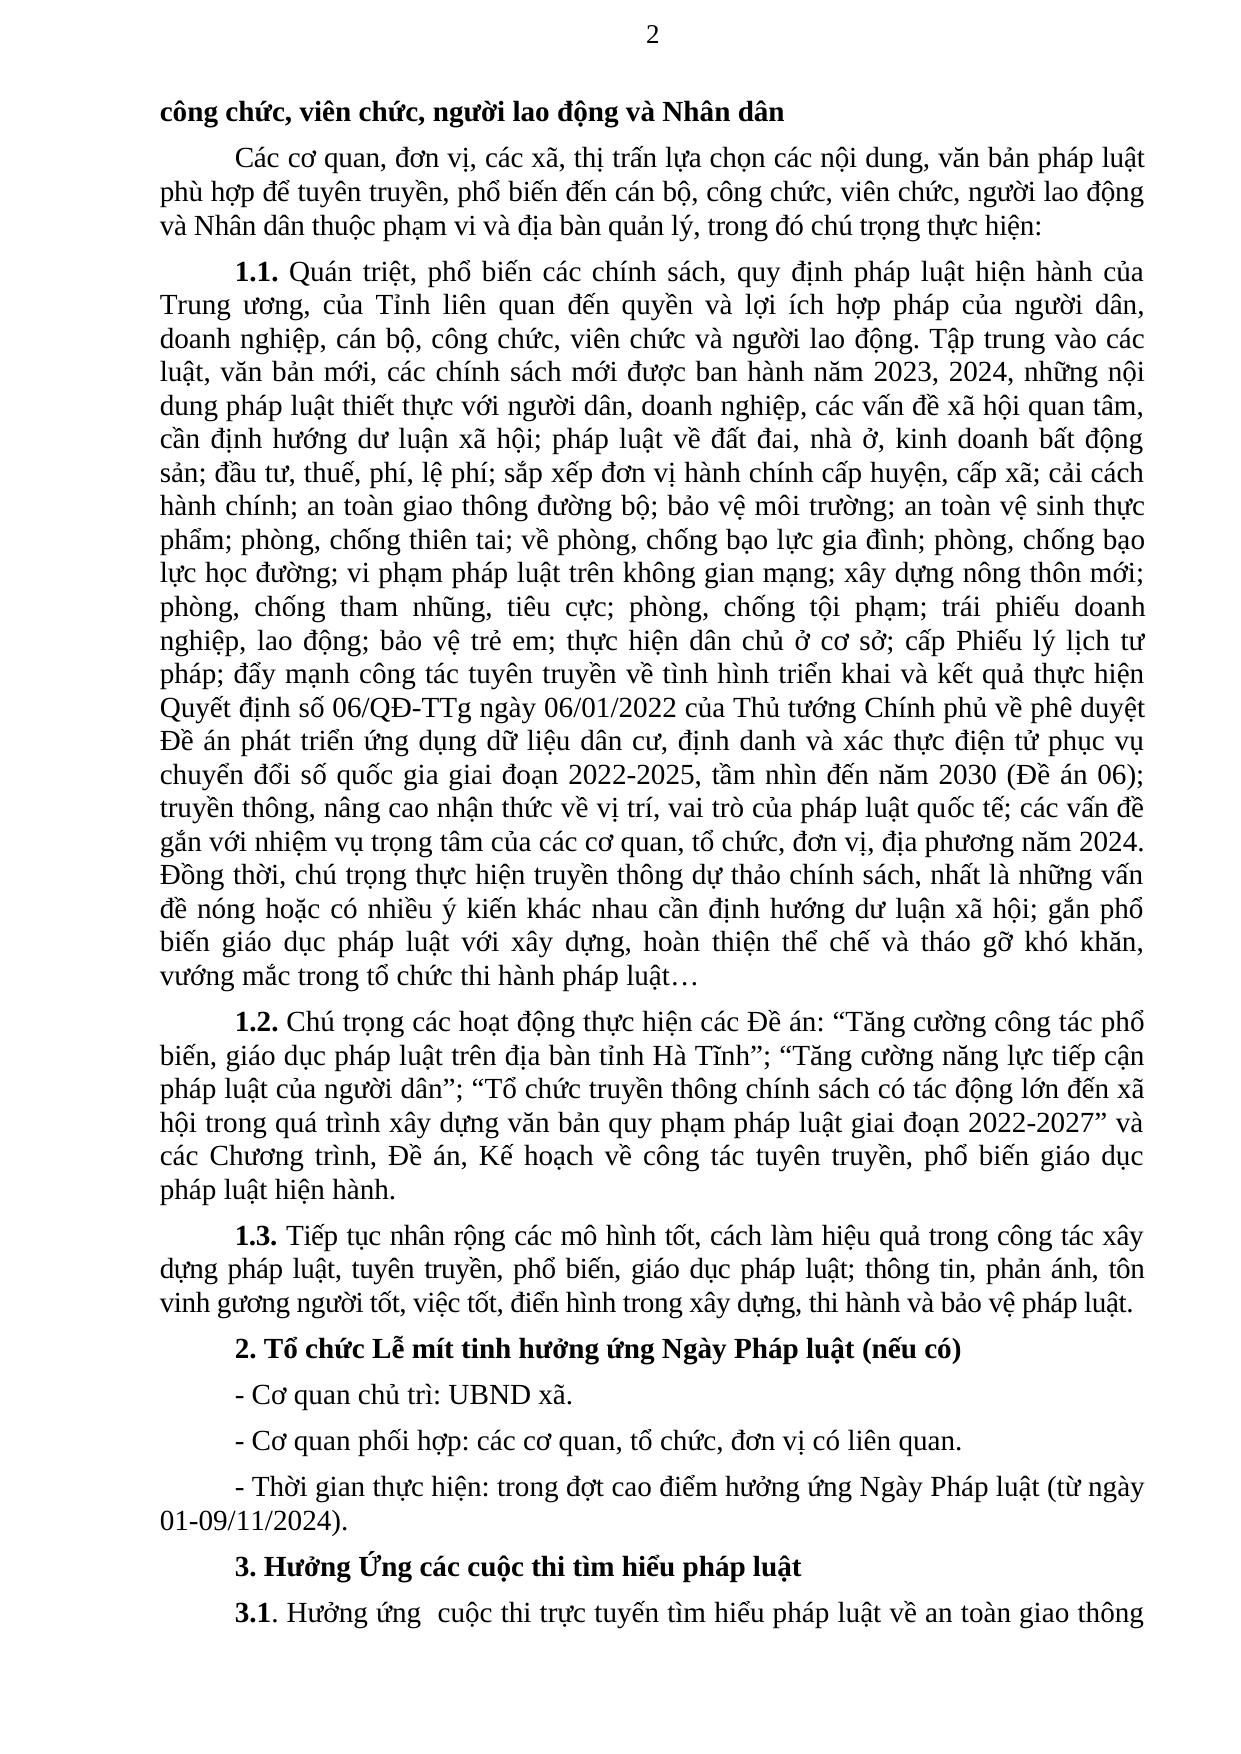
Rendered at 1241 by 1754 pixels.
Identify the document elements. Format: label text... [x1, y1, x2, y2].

text 1.1. Quán triệt, phổ biến các chính sách, quy định pháp luật hiện hành của Trung ương, của Tỉnh liên quan đến quyền và lợi ích hợp pháp của người dân, doanh nghiệp, cán bộ, công chức, viên chức và người lao động. Tập trung vào các luật, văn bản mới, các chính sách mới được ban hành năm 2023, 2024, những nội dung pháp luật thiết thực với người dân, doanh nghiệp, các vấn đề xã hội quan tâm, cần định hướng dư luận xã hội; pháp luật về đất đai, nhà ở, kinh doanh bất động sản; đầu tư, thuế, phí, lệ phí; sắp xếp đơn vị hành chính cấp huyện, cấp xã; cải cách hành chính; an toàn giao thông đường bộ; bảo vệ môi trường; an toàn vệ sinh thực phẩm; phòng, chống thiên tai; về phòng, chống bạo lực gia đình; phòng, chống bạo lực học đường; vi phạm pháp luật trên không gian mạng; xây dựng nông thôn mới; phòng, chống tham nhũng, tiêu cực; phòng, chống tội phạm; trái phiếu doanh nghiệp, lao động; bảo vệ trẻ em; thực hiện dân chủ ở cơ sở; cấp Phiếu lý lịch tư pháp; đẩy mạnh công tác tuyên truyền về tình hình triển khai và kết quả thực hiện Quyết định số 06/QĐ-TTg ngày 06/01/2022 của Thủ tướng Chính phủ về phê duyệt Đề án phát triển ứng dụng dữ liệu dân cư, định danh và xác thực điện tử phục vụ chuyển đổi số quốc gia giai đoạn 2022-2025, tầm nhìn đến năm 2030 (Đề án 06); truyền thông, nâng cao nhận thức về vị trí, vai trò của pháp luật quốc tế; các vấn đề gắn với nhiệm vụ trọng tâm của các cơ quan, tổ chức, đơn vị, địa phương năm 2024. Đồng thời, chú trọng thực hiện truyền thông dự thảo chính sách, nhất là những vấn đề nóng hoặc có nhiều ý kiến khác nhau cần định hướng dư luận xã hội; gắn phổ biến giáo dục pháp luật với xây dựng, hoàn thiện thể chế và tháo gỡ khó khăn, vướng mắc trong tổ chức thi hành pháp luật… [159, 254, 1146, 992]
text 1.2. Chú trọng các hoạt động thực hiện các Đề án: “Tăng cường công tác phổ biến, giáo dục pháp luật trên địa bàn tỉnh Hà Tĩnh”; “Tăng cường năng lực tiếp cận pháp luật của người dân”; “Tổ chức truyền thông chính sách có tác động lớn đến xã hội trong quá trình xây dựng văn bản quy phạm pháp luật giai đoạn 2022-2027” và các Chương trình, Đề án, Kế hoạch về công tác tuyên truyền, phổ biến giáo dục pháp luật hiện hành. [159, 1004, 1146, 1205]
text 1.3. Tiếp tục nhân rộng các mô hình tốt, cách làm hiệu quả trong công tác xây dựng pháp luật, tuyên truyền, phổ biến, giáo dục pháp luật; thông tin, phản ánh, tôn vinh gương người tốt, việc tốt, điển hình trong xây dựng, thi hành và bảo vệ pháp luật. [159, 1218, 1146, 1318]
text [159, 94, 1146, 128]
text 2. Tổ chức Lễ mít tinh hưởng ứng Ngày Pháp luật (nếu có) [159, 1331, 1146, 1364]
text - Cơ quan chủ trì: UBND xã. [159, 1377, 1146, 1411]
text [159, 1595, 1146, 1628]
text Các cơ quan, đơn vị, các xã, thị trấn lựa chọn các nội dung, văn bản pháp luật phù hợp để tuyên truyền, phổ biến đến cán bộ, công chức, viên chức, người lao động và Nhân dân thuộc phạm vi và địa bàn quản lý, trong đó chú trọng thực hiện: [159, 141, 1146, 241]
text - Cơ quan phối hợp: các cơ quan, tổ chức, đơn vị có liên quan. [159, 1423, 1146, 1457]
text 3. Hưởng Ứng các cuộc thi tìm hiểu pháp luật [159, 1549, 1146, 1582]
text - Thời gian thực hiện: trong đợt cao điểm hưởng ứng Ngày Pháp luật (từ ngày 01-09/11/2024). [159, 1469, 1146, 1536]
